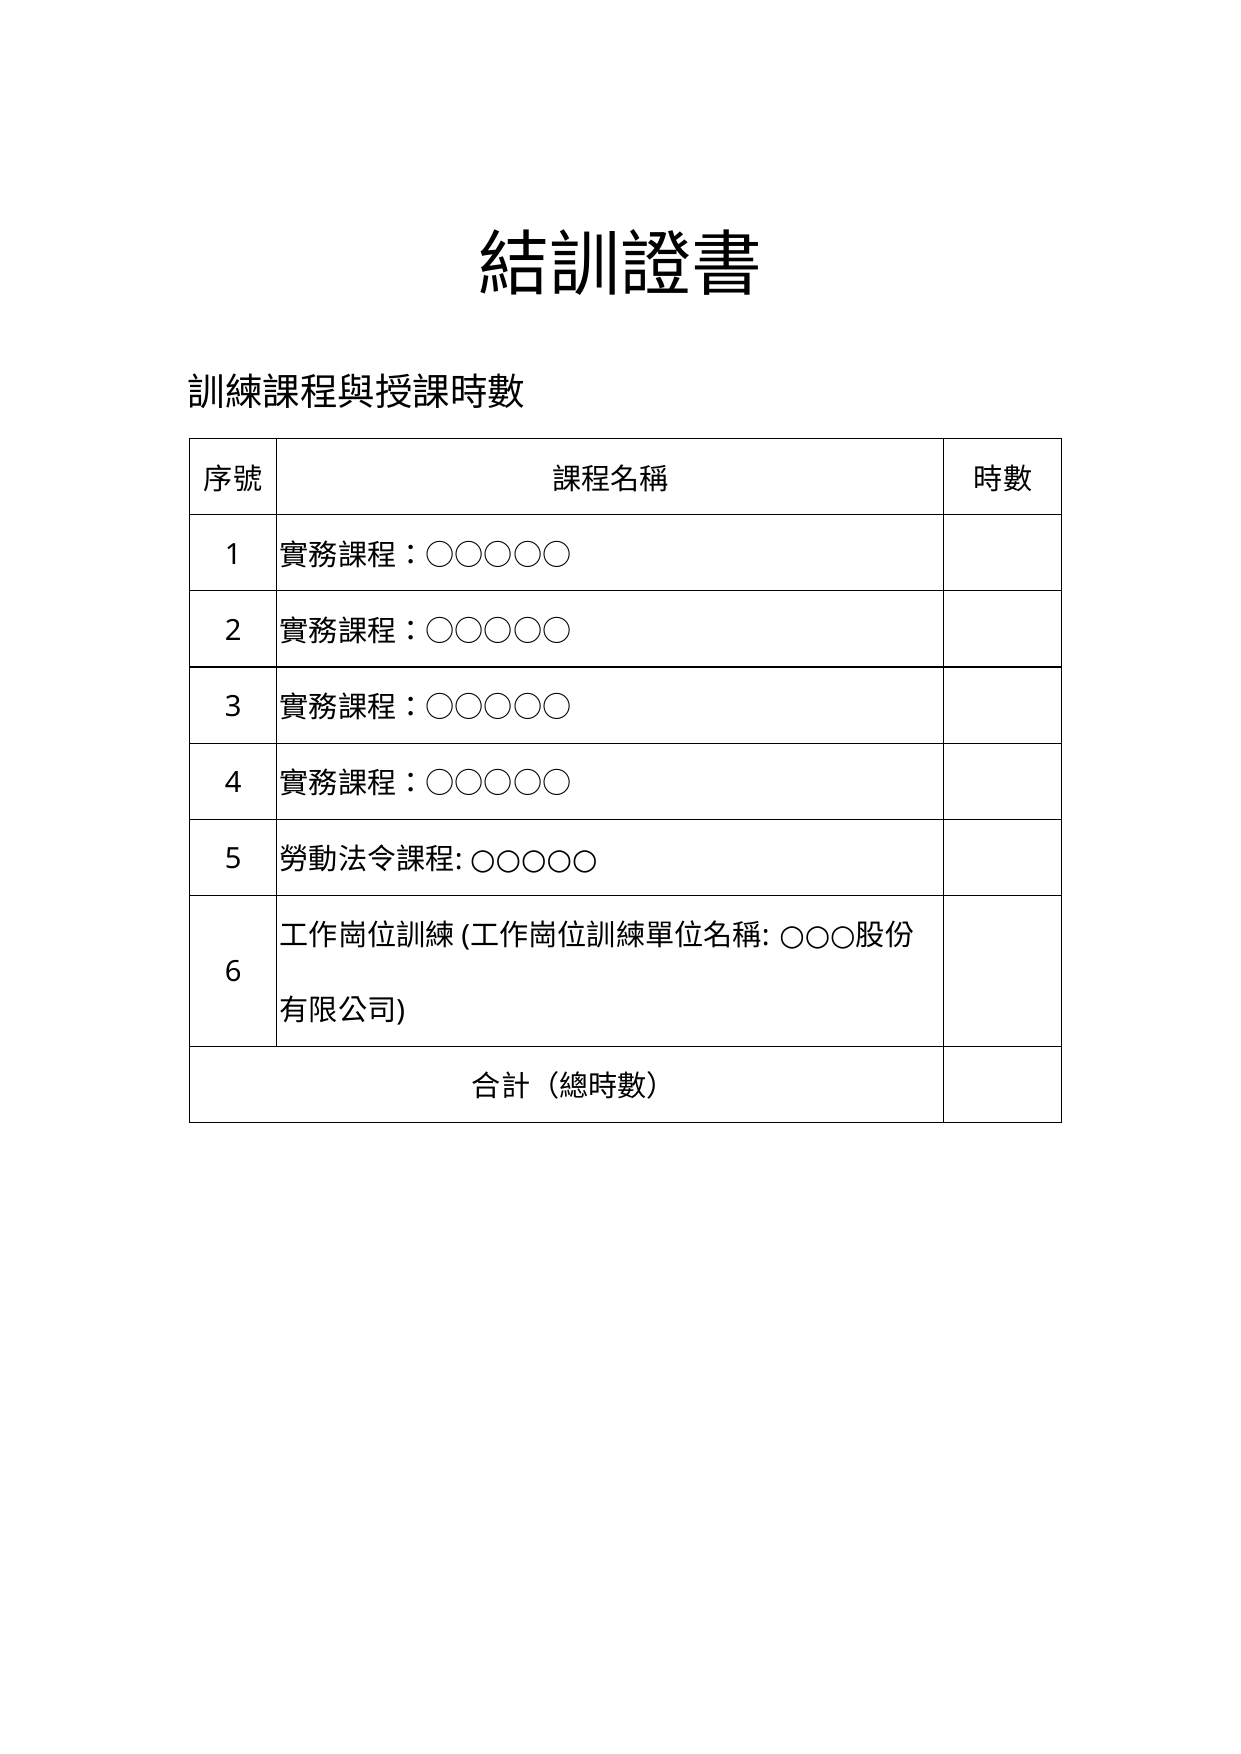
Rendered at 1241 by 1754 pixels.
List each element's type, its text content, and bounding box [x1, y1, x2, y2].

table_cell 6 [190, 896, 276, 1046]
table_cell 3 [190, 668, 276, 742]
table_cell 實務課程：○○○○○ [277, 668, 943, 742]
text 結訓證書 [187, 202, 1053, 314]
table_cell [944, 515, 1061, 590]
table_cell [944, 896, 1061, 1046]
table_cell 實務課程：○○○○○ [277, 591, 943, 666]
table_cell [944, 591, 1061, 666]
table_header 序號 [190, 439, 276, 514]
table_cell 4 [190, 744, 276, 818]
table_header 課程名稱 [277, 439, 943, 514]
table_cell [944, 820, 1061, 894]
table_cell 5 [190, 820, 276, 894]
table_header 時數 [944, 439, 1061, 514]
table_cell 實務課程：○○○○○ [277, 744, 943, 818]
table_cell 實務課程：○○○○○ [277, 515, 943, 590]
table_cell 工作崗位訓練 (工作崗位訓練單位名稱: ○○○股份有限公司) [277, 896, 943, 1046]
table_cell 合計（總時數） [190, 1047, 943, 1122]
text 訓練課程與授課時數 [187, 352, 1053, 427]
table_cell [944, 668, 1061, 742]
table_cell 勞動法令課程: ○○○○○ [277, 820, 943, 894]
table_cell 2 [190, 591, 276, 666]
table_cell [944, 1047, 1061, 1122]
table_cell 1 [190, 515, 276, 590]
table_cell [944, 744, 1061, 818]
